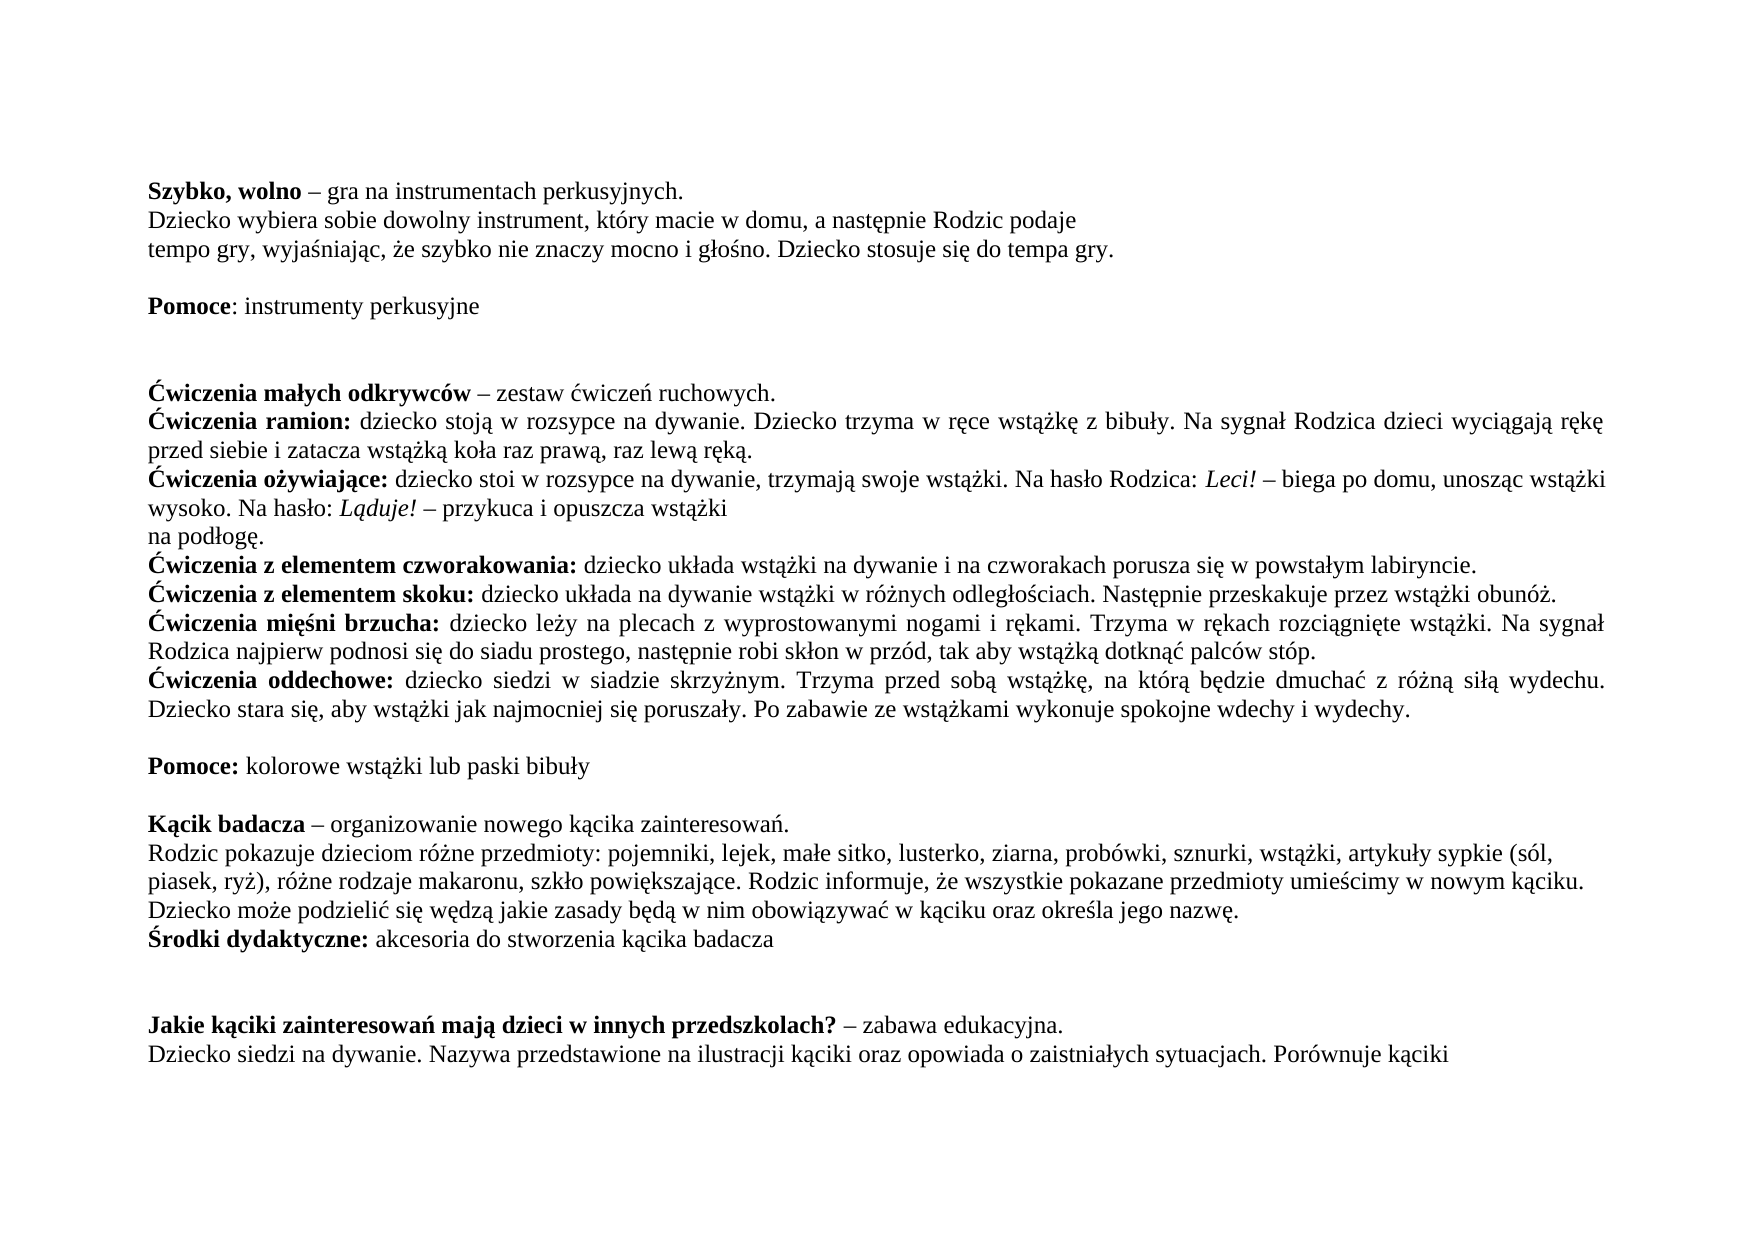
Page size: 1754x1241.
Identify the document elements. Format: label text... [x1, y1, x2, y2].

text Jakie kąciki zainteresowań mają dzieci w innych przedszkolach? – zabawa edukacyjna.3 [148, 1010, 1606, 1039]
text Środki dydaktyczne: akcesoria do stworzenia kącika badacza [148, 924, 1606, 953]
text Ćwiczenia z elementem czworakowania: dziecko układa wstążki na dywanie i na czworakach porusza się w powstałym labiryncie. [148, 550, 1606, 579]
text Pomoce: kolorowe wstążki lub paski bibuły [148, 751, 1606, 780]
text Ćwiczenia ramion: dziecko stoją w rozsypce na dywanie. Dziecko trzyma w ręce wstążkę z bibuły. Na sygnał Rodzica dzieci wyciągają rękę przed siebie i zatacza wstążką koła raz prawą, raz lewą ręką. [148, 406, 1606, 464]
text Ćwiczenia ożywiające: dziecko stoi w rozsypce na dywanie, trzymają swoje wstążki. Na hasło Rodzica: Leci! – biega po domu, unosząc wstążki wysoko. Na hasło: Ląduje! – przykuca i opuszcza wstążki [148, 464, 1606, 521]
text Szybko, wolno – gra na instrumentach perkusyjnych. [148, 176, 1606, 205]
text Ćwiczenia małych odkrywców – zestaw ćwiczeń ruchowych. [148, 378, 1606, 406]
text tempo gry, wyjaśniając, że szybko nie znaczy mocno i głośno. Dziecko stosuje się do tempa gry. [148, 234, 1606, 263]
text na podłogę. [148, 521, 1606, 550]
text Dziecko wybiera sobie dowolny instrument, który macie w domu, a następnie Rodzic podaje [148, 205, 1606, 234]
text Ćwiczenia mięśni brzucha: dziecko leży na plecach z wyprostowanymi nogami i rękami. Trzyma w rękach rozciągnięte wstążki. Na sygnał Rodzica najpierw podnosi się do siadu prostego, następnie robi skłon w przód, tak aby wstążką dotknąć palców stóp. [148, 608, 1606, 665]
text Kącik badacza – organizowanie nowego kącika zainteresowań. [148, 809, 1606, 838]
text Ćwiczenia z elementem skoku: dziecko układa na dywanie wstążki w różnych odległościach. Następnie przeskakuje przez wstążki obunóż. [148, 579, 1606, 608]
text Rodzic pokazuje dzieciom różne przedmioty: pojemniki, lejek, małe sitko, lusterko, ziarna, probówki, sznurki, wstążki, artykuły sypkie (sól, piasek, ryż), różne rodzaje makaronu, szkło powiększające. Rodzic informuje, że wszystkie pokazane przedmioty umieścimy w nowym kąciku. Dziecko może podzielić się wędzą jakie zasady będą w nim obowiązywać w kąciku oraz określa jego nazwę. [148, 838, 1606, 924]
text Dziecko siedzi na dywanie. Nazywa przedstawione na ilustracji kąciki oraz opowiada o zaistniałych sytuacjach. Porównuje kąciki [148, 1039, 1606, 1068]
text Ćwiczenia oddechowe: dziecko siedzi w siadzie skrzyżnym. Trzyma przed sobą wstążkę, na którą będzie dmuchać z różną siłą wydechu. Dziecko stara się, aby wstążki jak najmocniej się poruszały. Po zabawie ze wstążkami wykonuje spokojne wdechy i wydechy. [148, 665, 1606, 723]
text Pomoce: instrumenty perkusyjne [148, 291, 1606, 320]
